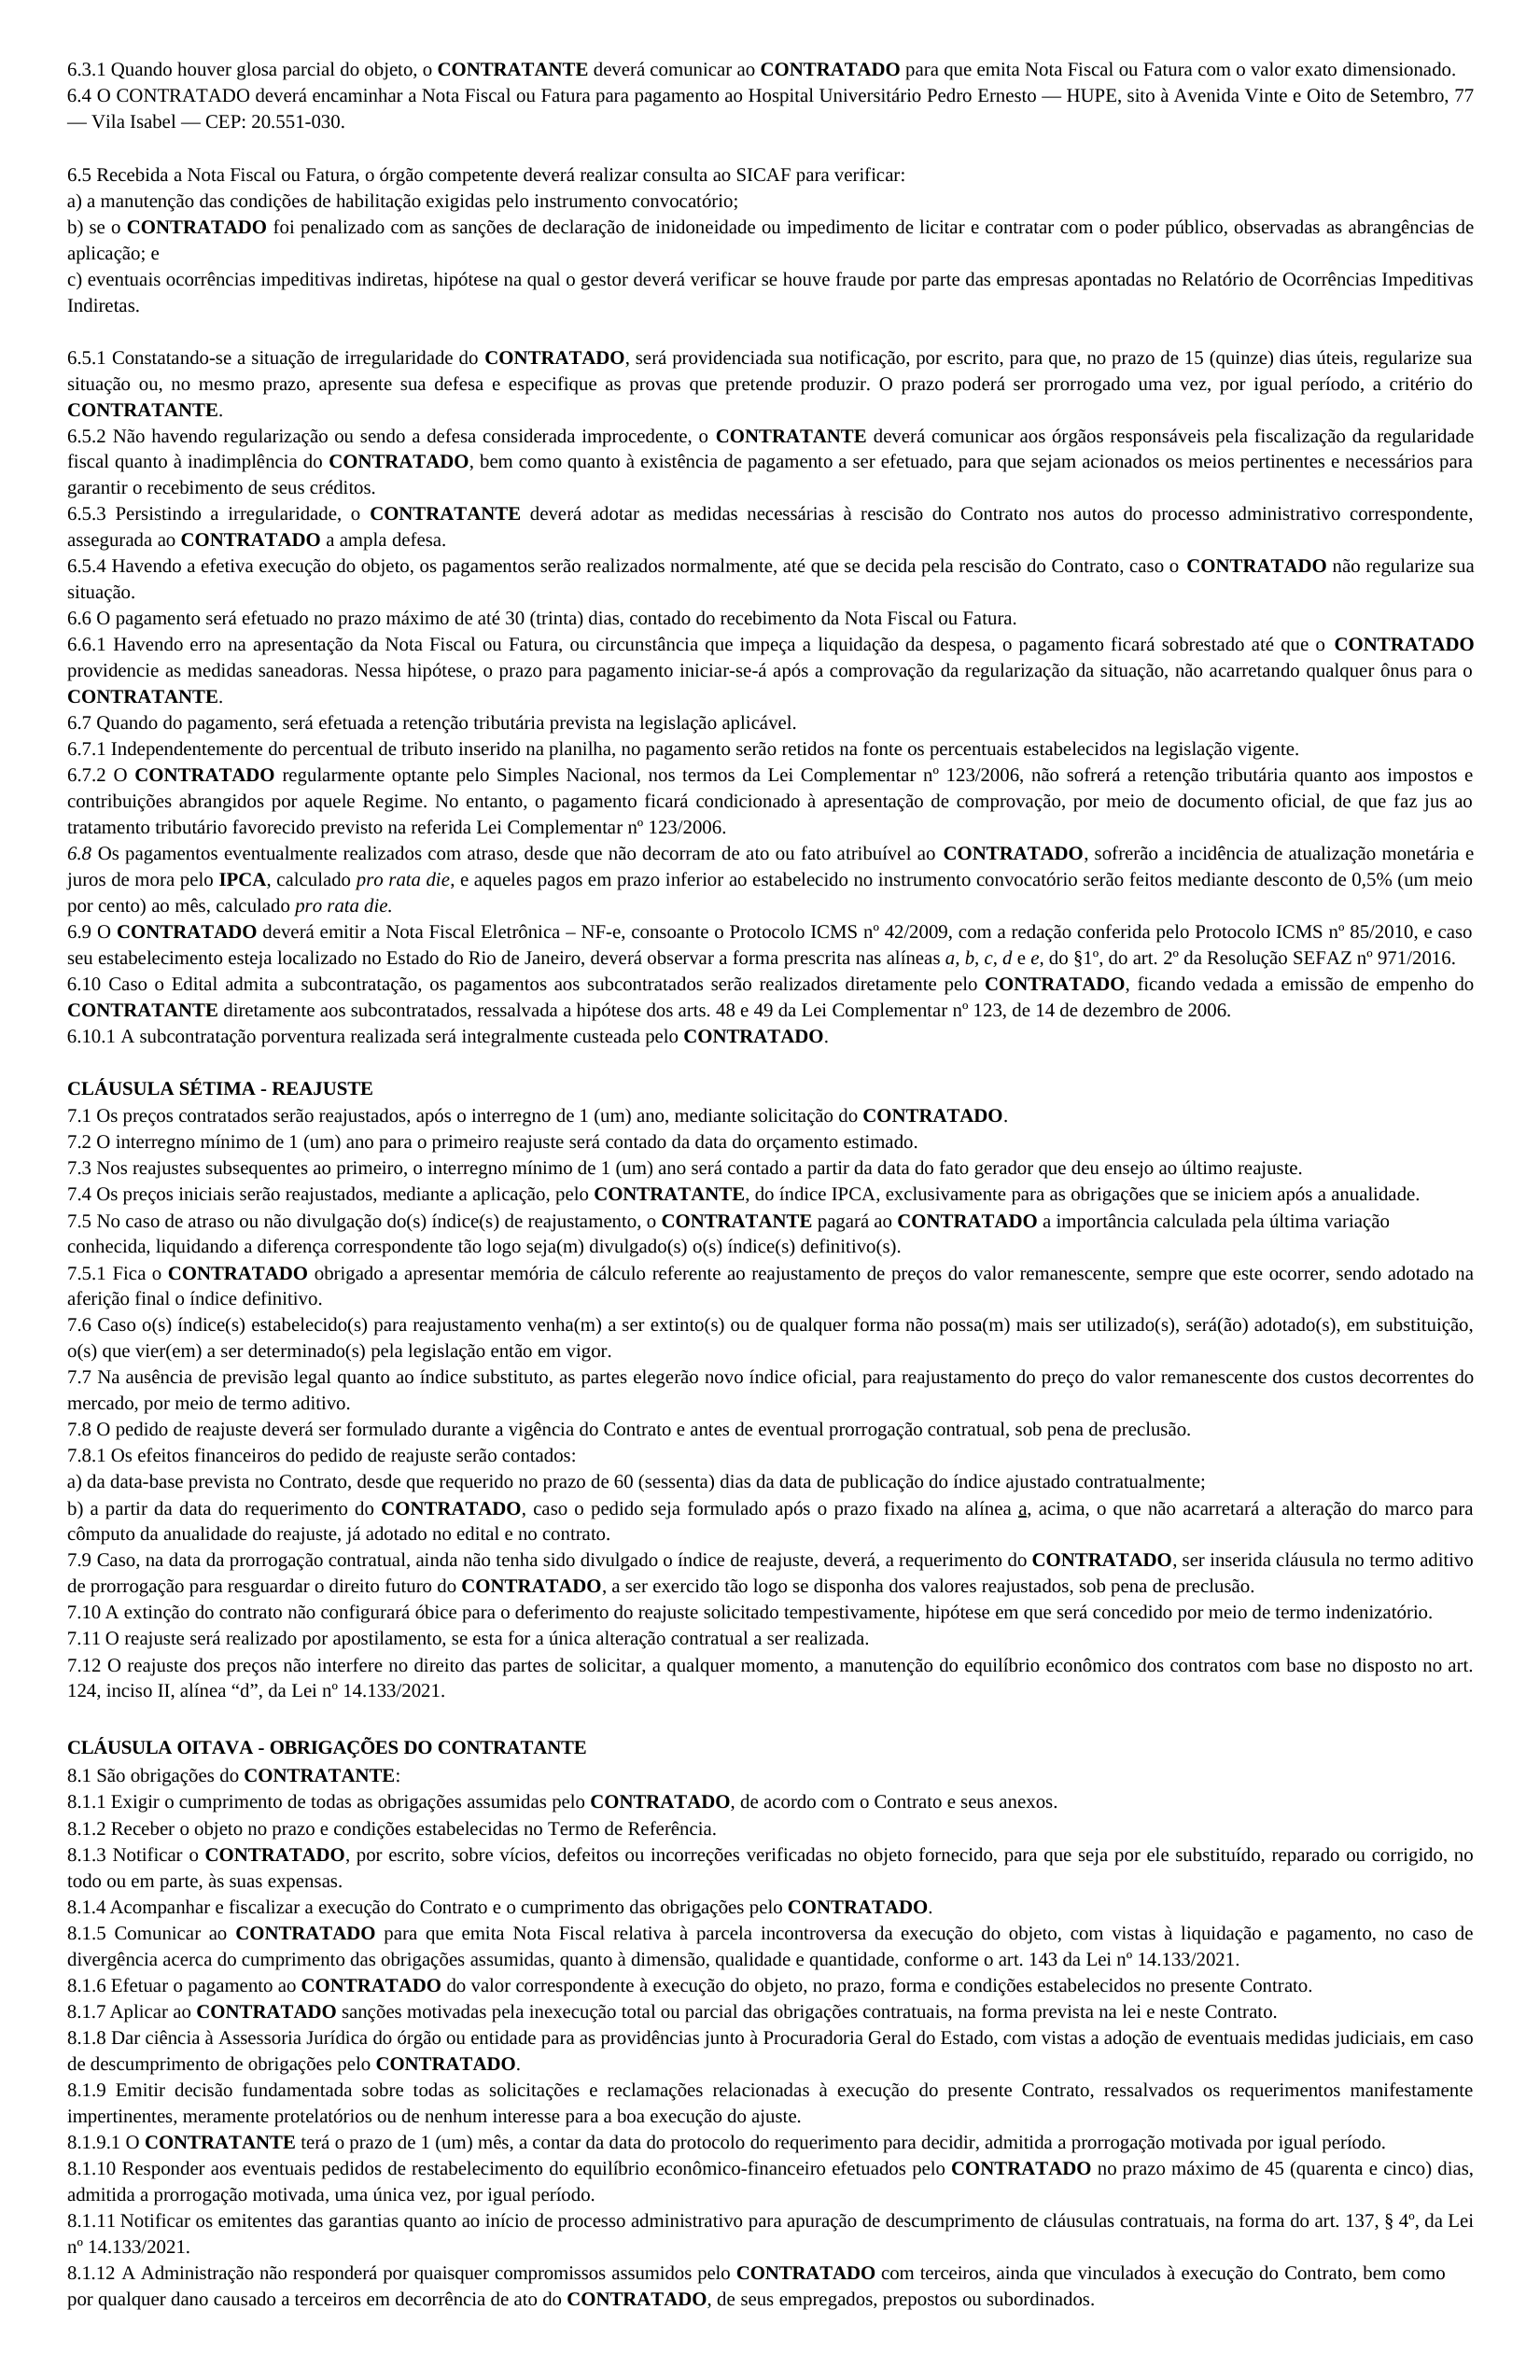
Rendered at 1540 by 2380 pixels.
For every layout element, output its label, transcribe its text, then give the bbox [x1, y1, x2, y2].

list A subcontratação porventura realizada será integralmente custeada pelo CONTRATADO. [67, 1025, 1486, 1047]
list Constatando-se a situação de irregularidade do CONTRATADO, será providenciada sua notificação, por escrito, para que, no prazo de 15 (quinze) dias úteis, regularize sua situação ou, no mesmo prazo, apresente sua defesa e especifique as provas que pretende produzir. O prazo poderá ser prorrogado uma vez, por igual período, a critério do CONTRATANTE. [67, 346, 1475, 421]
text CONTRATANTE diretamente aos subcontratados, ressalvada a hipótese dos arts. 48 e 49 da Lei Complementar nº 123, de 14 de dezembro de 2006. [67, 999, 1486, 1021]
list a partir da data do requerimento do CONTRATADO, caso o pedido seja formulado após o prazo fixado na alínea a, acima, o que não acarretará a alteração do marco para cômputo da anualidade do reajuste, já adotado no edital e no contrato. [67, 1496, 1475, 1545]
list O CONTRATADO deverá emitir a Nota Fiscal Eletrônica – NF-e, consoante o Protocolo ICMS nº 42/2009, com a redação conferida pelo Protocolo ICMS nº 85/2010, e caso seu estabelecimento esteja localizado no Estado do Rio de Janeiro, deverá observar a forma prescrita nas alíneas a, b, c, d e e, do §1º, do art. 2º da Resolução SEFAZ nº 971/2016. [67, 920, 1475, 969]
list O interregno mínimo de 1 (um) ano para o primeiro reajuste será contado da data do orçamento estimado. [67, 1130, 1486, 1153]
list Aplicar ao CONTRATADO sanções motivadas pela inexecução total ou parcial das obrigações contratuais, na forma prevista na lei e neste Contrato. [67, 2000, 1486, 2023]
list O reajuste dos preços não interfere no direito das partes de solicitar, a qualquer momento, a manutenção do equilíbrio econômico dos contratos com base no disposto no art. 124, inciso II, alínea “d”, da Lei nº 14.133/2021. [67, 1654, 1475, 1701]
list São obrigações do CONTRATANTE: [67, 1764, 1486, 1786]
list Efetuar o pagamento ao CONTRATADO do valor correspondente à execução do objeto, no prazo, forma e condições estabelecidos no presente Contrato. [67, 1974, 1486, 1996]
list eventuais ocorrências impeditivas indiretas, hipótese na qual o gestor deverá verificar se houve fraude por parte das empresas apontadas no Relatório de Ocorrências Impeditivas Indiretas. [67, 268, 1475, 316]
list O CONTRATANTE terá o prazo de 1 (um) mês, a contar da data do protocolo do requerimento para decidir, admitida a prorrogação motivada por igual período. [67, 2131, 1486, 2153]
list O CONTRATADO regularmente optante pelo Simples Nacional, nos termos da Lei Complementar nº 123/2006, não sofrerá a retenção tributária quanto aos impostos e contribuições abrangidos por aquele Regime. No entanto, o pagamento ficará condicionado à apresentação de comprovação, por meio de documento oficial, de que faz jus ao tratamento tributário favorecido previsto na referida Lei Complementar nº 123/2006. [67, 763, 1475, 838]
list Quando houver glosa parcial do objeto, o CONTRATANTE deverá comunicar ao CONTRATADO para que emita Nota Fiscal ou Fatura com o valor exato dimensionado. [67, 58, 1486, 80]
list a manutenção das condições de habilitação exigidas pelo instrumento convocatório; [67, 189, 1486, 212]
list Quando do pagamento, será efetuada a retenção tributária prevista na legislação aplicável. [67, 711, 1486, 734]
list Persistindo a irregularidade, o CONTRATANTE deverá adotar as medidas necessárias à rescisão do Contrato nos autos do processo administrativo correspondente, assegurada ao CONTRATADO a ampla defesa. [67, 502, 1475, 551]
list Havendo a efetiva execução do objeto, os pagamentos serão realizados normalmente, até que se decida pela rescisão do Contrato, caso o CONTRATADO não regularize sua situação. [67, 554, 1475, 603]
list O pagamento será efetuado no prazo máximo de até 30 (trinta) dias, contado do recebimento da Nota Fiscal ou Fatura. [67, 607, 1486, 629]
list Não havendo regularização ou sendo a defesa considerada improcedente, o CONTRATANTE deverá comunicar aos órgãos responsáveis pela fiscalização da regularidade fiscal quanto à inadimplência do CONTRATADO, bem como quanto à existência de pagamento a ser efetuado, para que sejam acionados os meios pertinentes e necessários para garantir o recebimento de seus créditos. [67, 424, 1475, 498]
list No caso de atraso ou não divulgação do(s) índice(s) de reajustamento, o CONTRATANTE pagará ao CONTRATADO a importância calculada pela última variação conhecida, liquidando a diferença correspondente tão logo seja(m) divulgado(s) o(s) índice(s) definitivo(s). [67, 1210, 1475, 1257]
list Os pagamentos eventualmente realizados com atraso, desde que não decorram de ato ou fato atribuível ao CONTRATADO, sofrerão a incidência de atualização monetária e juros de mora pelo IPCA, calculado pro rata die, e aqueles pagos em prazo inferior ao estabelecido no instrumento convocatório serão feitos mediante desconto de 0,5% (um meio por cento) ao mês, calculado pro rata die. [67, 842, 1475, 917]
list O reajuste será realizado por apostilamento, se esta for a única alteração contratual a ser realizada. [67, 1627, 1486, 1649]
list Caso o(s) índice(s) estabelecido(s) para reajustamento venha(m) a ser extinto(s) ou de qualquer forma não possa(m) mais ser utilizado(s), será(ão) adotado(s), em substituição, o(s) que vier(em) a ser determinado(s) pela legislação então em vigor. [67, 1313, 1475, 1362]
list se o CONTRATADO foi penalizado com as sanções de declaração de inidoneidade ou impedimento de licitar e contratar com o poder público, observadas as abrangências de aplicação; e [67, 216, 1475, 264]
list Notificar os emitentes das garantias quanto ao início de processo administrativo para apuração de descumprimento de cláusulas contratuais, na forma do art. 137, § 4º, da Lei nº 14.133/2021. [67, 2209, 1475, 2258]
list Recebida a Nota Fiscal ou Fatura, o órgão competente deverá realizar consulta ao SICAF para verificar: [67, 162, 1486, 186]
list A extinção do contrato não configurará óbice para o deferimento do reajuste solicitado tempestivamente, hipótese em que será concedido por meio de termo indenizatório. [67, 1601, 1486, 1623]
list Responder aos eventuais pedidos de restabelecimento do equilíbrio econômico-financeiro efetuados pelo CONTRATADO no prazo máximo de 45 (quarenta e cinco) dias, admitida a prorrogação motivada, uma única vez, por igual período. [67, 2157, 1475, 2205]
subtitle CLÁUSULA SÉTIMA - REAJUSTE [67, 1077, 1486, 1099]
text — Vila Isabel — CEP: 20.551-030. [67, 110, 1486, 133]
list Os preços contratados serão reajustados, após o interregno de 1 (um) ano, mediante solicitação do CONTRATADO. [67, 1104, 1486, 1127]
list Caso o Edital admita a subcontratação, os pagamentos aos subcontratados serão realizados diretamente pelo CONTRATADO, ficando vedada a emissão de empenho do [67, 973, 1486, 995]
list O CONTRATADO deverá encaminhar a Nota Fiscal ou Fatura para pagamento ao Hospital Universitário Pedro Ernesto — HUPE, sito à Avenida Vinte e Oito de Setembro, 77 [67, 84, 1486, 106]
list A Administração não responderá por quaisquer compromissos assumidos pelo CONTRATADO com terceiros, ainda que vinculados à execução do Contrato, bem como por qualquer dano causado a terceiros em decorrência de ato do CONTRATADO, de seus empregados, prepostos ou subordinados. [67, 2261, 1475, 2309]
list Nos reajustes subsequentes ao primeiro, o interregno mínimo de 1 (um) ano será contado a partir da data do fato gerador que deu ensejo ao último reajuste. [67, 1156, 1486, 1179]
list da data-base prevista no Contrato, desde que requerido no prazo de 60 (sessenta) dias da data de publicação do índice ajustado contratualmente; [67, 1470, 1486, 1492]
list Acompanhar e fiscalizar a execução do Contrato e o cumprimento das obrigações pelo CONTRATADO. [67, 1896, 1486, 1918]
subtitle CLÁUSULA OITAVA - OBRIGAÇÕES DO CONTRATANTE [67, 1736, 1486, 1758]
list O pedido de reajuste deverá ser formulado durante a vigência do Contrato e antes de eventual prorrogação contratual, sob pena de preclusão. [67, 1418, 1486, 1440]
list Independentemente do percentual de tributo inserido na planilha, no pagamento serão retidos na fonte os percentuais estabelecidos na legislação vigente. [67, 737, 1486, 760]
list Emitir decisão fundamentada sobre todas as solicitações e reclamações relacionadas à execução do presente Contrato, ressalvados os requerimentos manifestamente impertinentes, meramente protelatórios ou de nenhum interesse para a boa execução do ajuste. [67, 2079, 1475, 2127]
list Dar ciência à Assessoria Jurídica do órgão ou entidade para as providências junto à Procuradoria Geral do Estado, com vistas a adoção de eventuais medidas judiciais, em caso de descumprimento de obrigações pelo CONTRATADO. [67, 2026, 1475, 2075]
list Havendo erro na apresentação da Nota Fiscal ou Fatura, ou circunstância que impeça a liquidação da despesa, o pagamento ficará sobrestado até que o CONTRATADO providencie as medidas saneadoras. Nessa hipótese, o prazo para pagamento iniciar-se-á após a comprovação da regularização da situação, não acarretando qualquer ônus para o CONTRATANTE. [67, 633, 1475, 707]
list Exigir o cumprimento de todas as obrigações assumidas pelo CONTRATADO, de acordo com o Contrato e seus anexos. [67, 1790, 1486, 1813]
list Os efeitos financeiros do pedido de reajuste serão contados: [67, 1444, 1486, 1466]
list Na ausência de previsão legal quanto ao índice substituto, as partes elegerão novo índice oficial, para reajustamento do preço do valor remanescente dos custos decorrentes do mercado, por meio de termo aditivo. [67, 1365, 1475, 1414]
list Caso, na data da prorrogação contratual, ainda não tenha sido divulgado o índice de reajuste, deverá, a requerimento do CONTRATADO, ser inserida cláusula no termo aditivo de prorrogação para resguardar o direito futuro do CONTRATADO, a ser exercido tão logo se disponha dos valores reajustados, sob pena de preclusão. [67, 1548, 1475, 1597]
list Os preços iniciais serão reajustados, mediante a aplicação, pelo CONTRATANTE, do índice IPCA, exclusivamente para as obrigações que se iniciem após a anualidade. [67, 1183, 1486, 1205]
list Receber o objeto no prazo e condições estabelecidas no Termo de Referência. [67, 1817, 1486, 1840]
list Fica o CONTRATADO obrigado a apresentar memória de cálculo referente ao reajustamento de preços do valor remanescente, sempre que este ocorrer, sendo adotado na aferição final o índice definitivo. [67, 1261, 1475, 1309]
list Comunicar ao CONTRATADO para que emita Nota Fiscal relativa à parcela incontroversa da execução do objeto, com vistas à liquidação e pagamento, no caso de divergência acerca do cumprimento das obrigações assumidas, quanto à dimensão, qualidade e quantidade, conforme o art. 143 da Lei nº 14.133/2021. [67, 1922, 1475, 1970]
list Notificar o CONTRATADO, por escrito, sobre vícios, defeitos ou incorreções verificadas no objeto fornecido, para que seja por ele substituído, reparado ou corrigido, no todo ou em parte, às suas expensas. [67, 1843, 1475, 1892]
